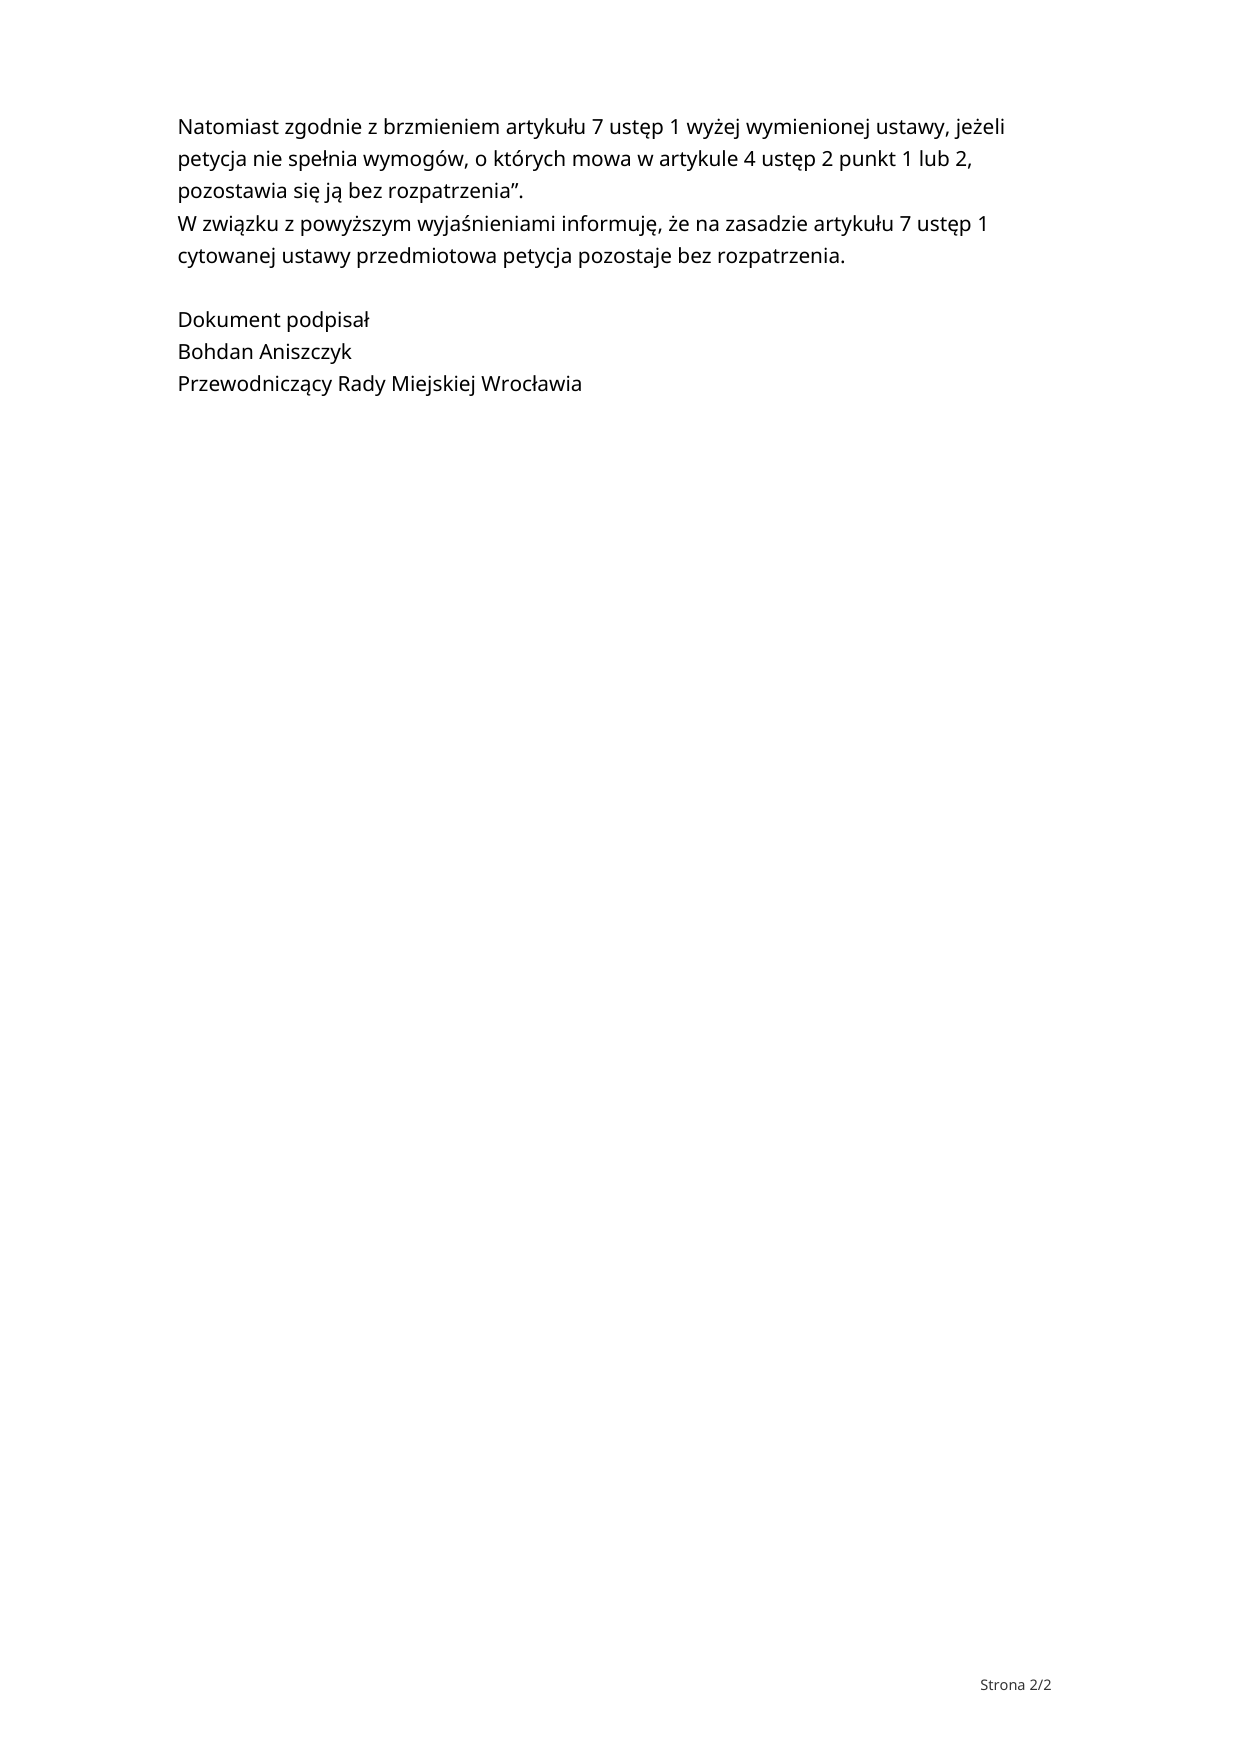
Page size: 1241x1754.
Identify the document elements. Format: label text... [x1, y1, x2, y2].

text Natomiast zgodnie z brzmieniem artykułu 7 ustęp 1 wyżej wymienionej ustawy, jeżeli petycja nie spełnia wymogów, o których mowa w artykule 4 ustęp 2 punkt 1 lub 2, pozostawia się ją bez rozpatrzenia”. [177, 112, 1051, 205]
text Bohdan Aniszczyk [177, 337, 1051, 365]
text Dokument podpisał [177, 305, 1051, 333]
text W związku z powyższym wyjaśnieniami informuję, że na zasadzie artykułu 7 ustęp 1 cytowanej ustawy przedmiotowa petycja pozostaje bez rozpatrzenia. [177, 209, 1051, 269]
text Przewodniczący Rady Miejskiej Wrocławia [177, 369, 1051, 397]
